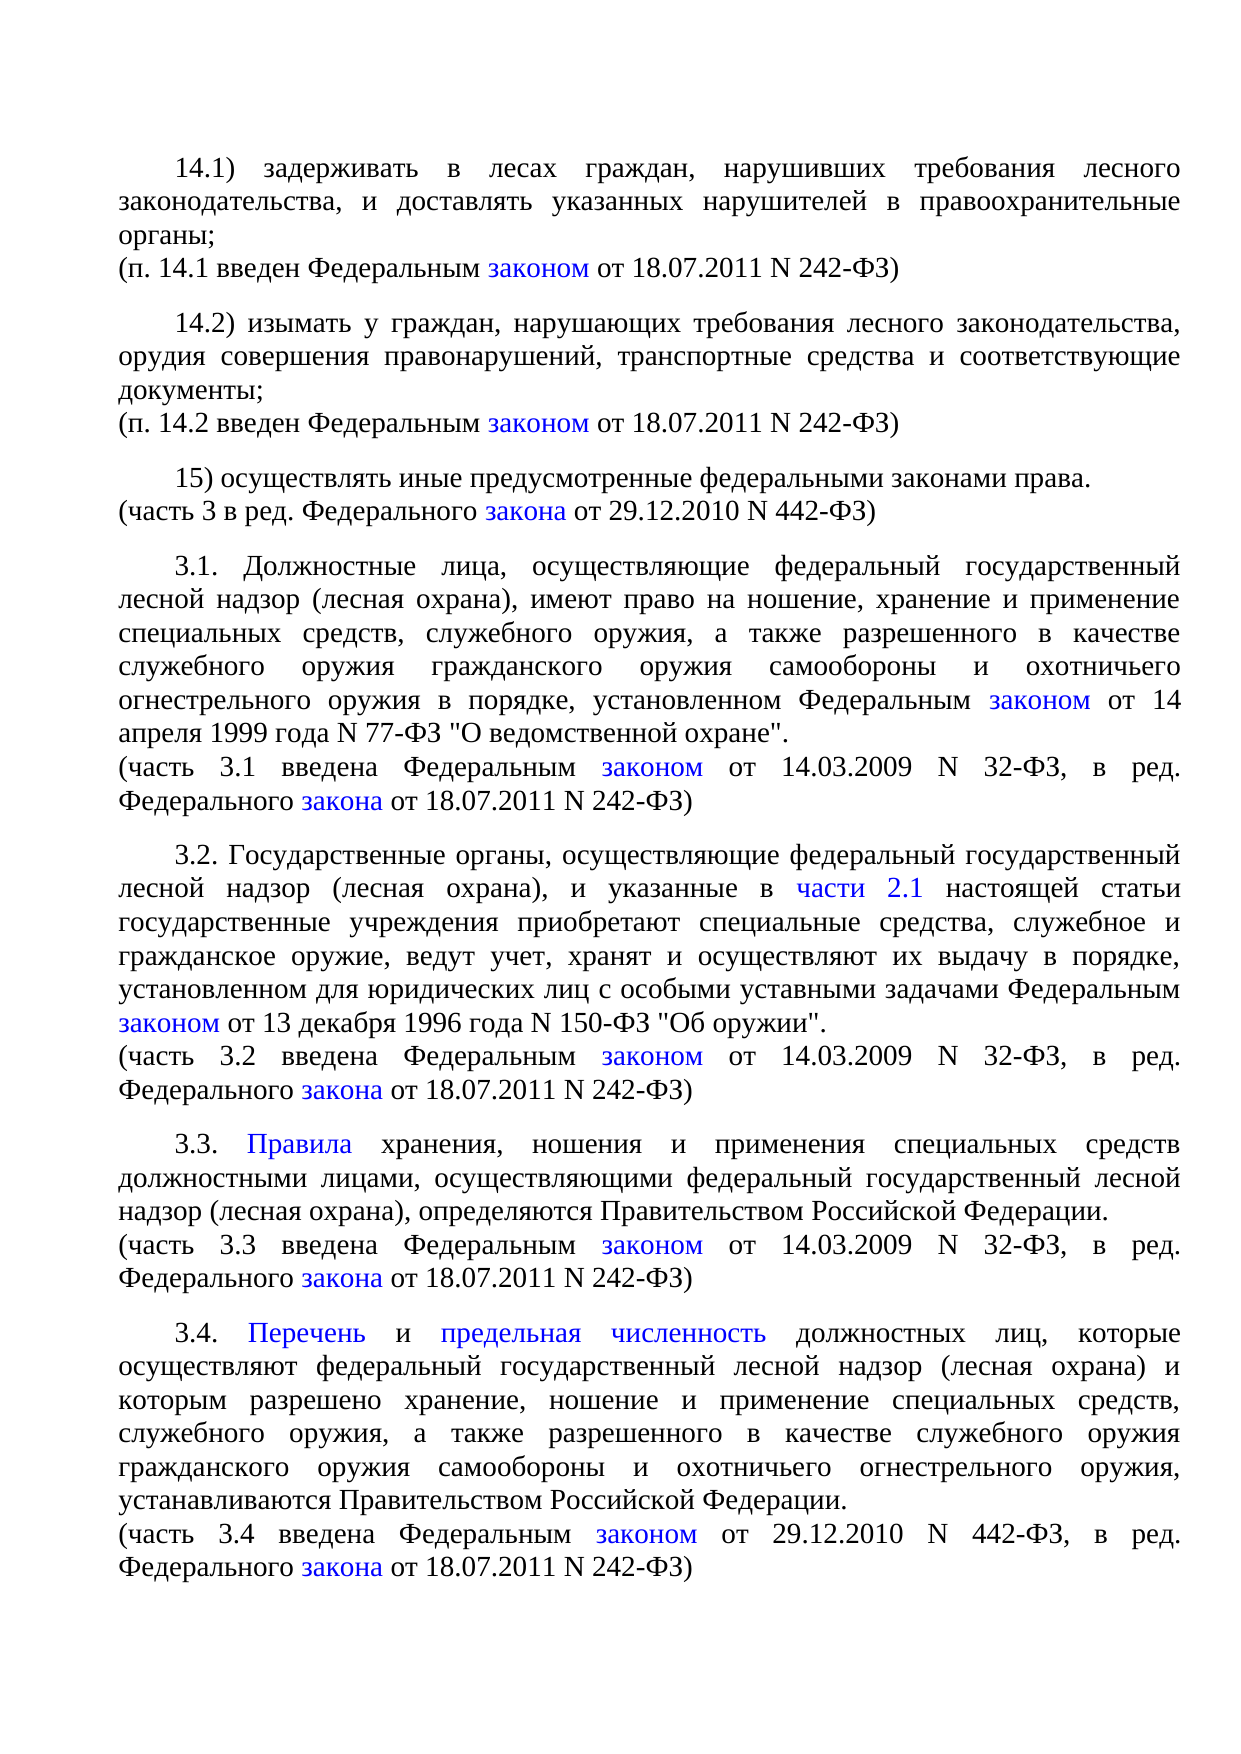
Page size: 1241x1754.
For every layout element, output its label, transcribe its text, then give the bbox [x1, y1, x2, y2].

text 3.2. Государственные органы, осуществляющие федеральный государственный лесной надзор (лесная охрана), и указанные в части 2.1 настоящей статьи государственные учреждения приобретают специальные средства, служебное и гражданское оружие, ведут учет, хранят и осуществляют их выдачу в порядке, установленном для юридических лиц с особыми уставными задачами Федеральным законом от 13 декабря 1996 года N 150-ФЗ "Об оружии". [118, 837, 1181, 1038]
text (п. 14.1 введен Федеральным законом от 18.07.2011 N 242-ФЗ) [118, 251, 1181, 284]
text (часть 3.3 введена Федеральным законом от 14.03.2009 N 32-ФЗ, в ред. Федерального закона от 18.07.2011 N 242-ФЗ) [118, 1227, 1181, 1294]
text (часть 3.1 введена Федеральным законом от 14.03.2009 N 32-ФЗ, в ред. Федерального закона от 18.07.2011 N 242-ФЗ) [118, 749, 1181, 816]
text 3.4. Перечень и предельная численность должностных лиц, которые осуществляют федеральный государственный лесной надзор (лесная охрана) и которым разрешено хранение, ношение и применение специальных средств, служебного оружия, а также разрешенного в качестве служебного оружия гражданского оружия самообороны и охотничьего огнестрельного оружия, устанавливаются Правительством Российской Федерации. [118, 1315, 1181, 1516]
text (часть 3.4 введена Федеральным законом от 29.12.2010 N 442-ФЗ, в ред. Федерального закона от 18.07.2011 N 242-ФЗ) [118, 1516, 1181, 1583]
text 3.1. Должностные лица, осуществляющие федеральный государственный лесной надзор (лесная охрана), имеют право на ношение, хранение и применение специальных средств, служебного оружия, а также разрешенного в качестве служебного оружия гражданского оружия самообороны и охотничьего огнестрельного оружия в порядке, установленном Федеральным законом от 14 апреля 1999 года N 77-ФЗ "О ведомственной охране". [118, 548, 1181, 749]
text (п. 14.2 введен Федеральным законом от 18.07.2011 N 242-ФЗ) [118, 406, 1181, 439]
text (часть 3 в ред. Федерального закона от 29.12.2010 N 442-ФЗ) [118, 493, 1181, 527]
text 3.3. Правила хранения, ношения и применения специальных средств должностными лицами, осуществляющими федеральный государственный лесной надзор (лесная охрана), определяются Правительством Российской Федерации. [118, 1126, 1181, 1227]
text 15) осуществлять иные предусмотренные федеральными законами права. [118, 460, 1181, 493]
text 14.2) изымать у граждан, нарушающих требования лесного законодательства, орудия совершения правонарушений, транспортные средства и соответствующие документы; [118, 305, 1181, 406]
text 14.1) задерживать в лесах граждан, нарушивших требования лесного законодательства, и доставлять указанных нарушителей в правоохранительные органы; [118, 150, 1181, 251]
text (часть 3.2 введена Федеральным законом от 14.03.2009 N 32-ФЗ, в ред. Федерального закона от 18.07.2011 N 242-ФЗ) [118, 1038, 1181, 1105]
